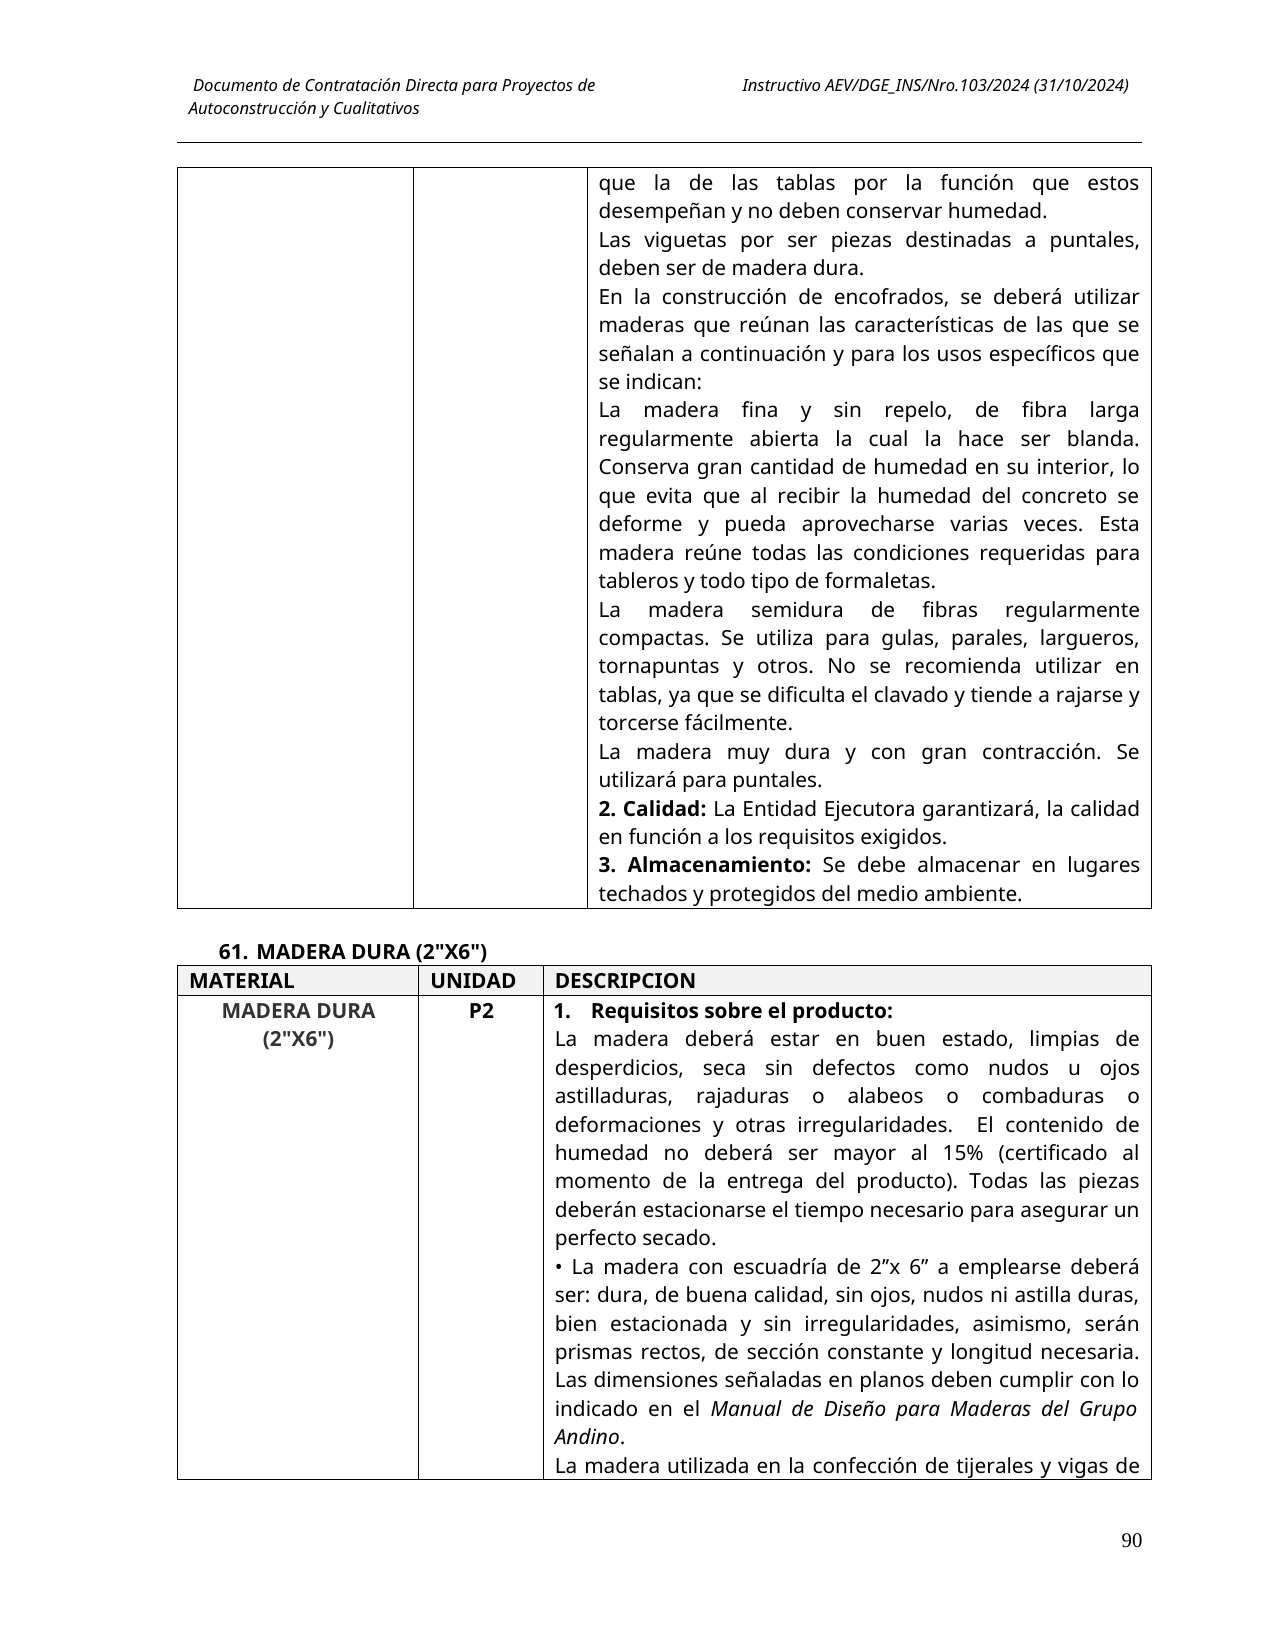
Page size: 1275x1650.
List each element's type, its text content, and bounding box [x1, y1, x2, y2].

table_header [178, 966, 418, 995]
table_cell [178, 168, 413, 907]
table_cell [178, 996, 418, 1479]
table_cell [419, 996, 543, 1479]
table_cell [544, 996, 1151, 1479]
list MADERA DURA (2"X6") [219, 937, 1142, 965]
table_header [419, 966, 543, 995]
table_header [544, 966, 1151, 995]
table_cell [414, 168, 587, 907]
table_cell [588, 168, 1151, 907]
